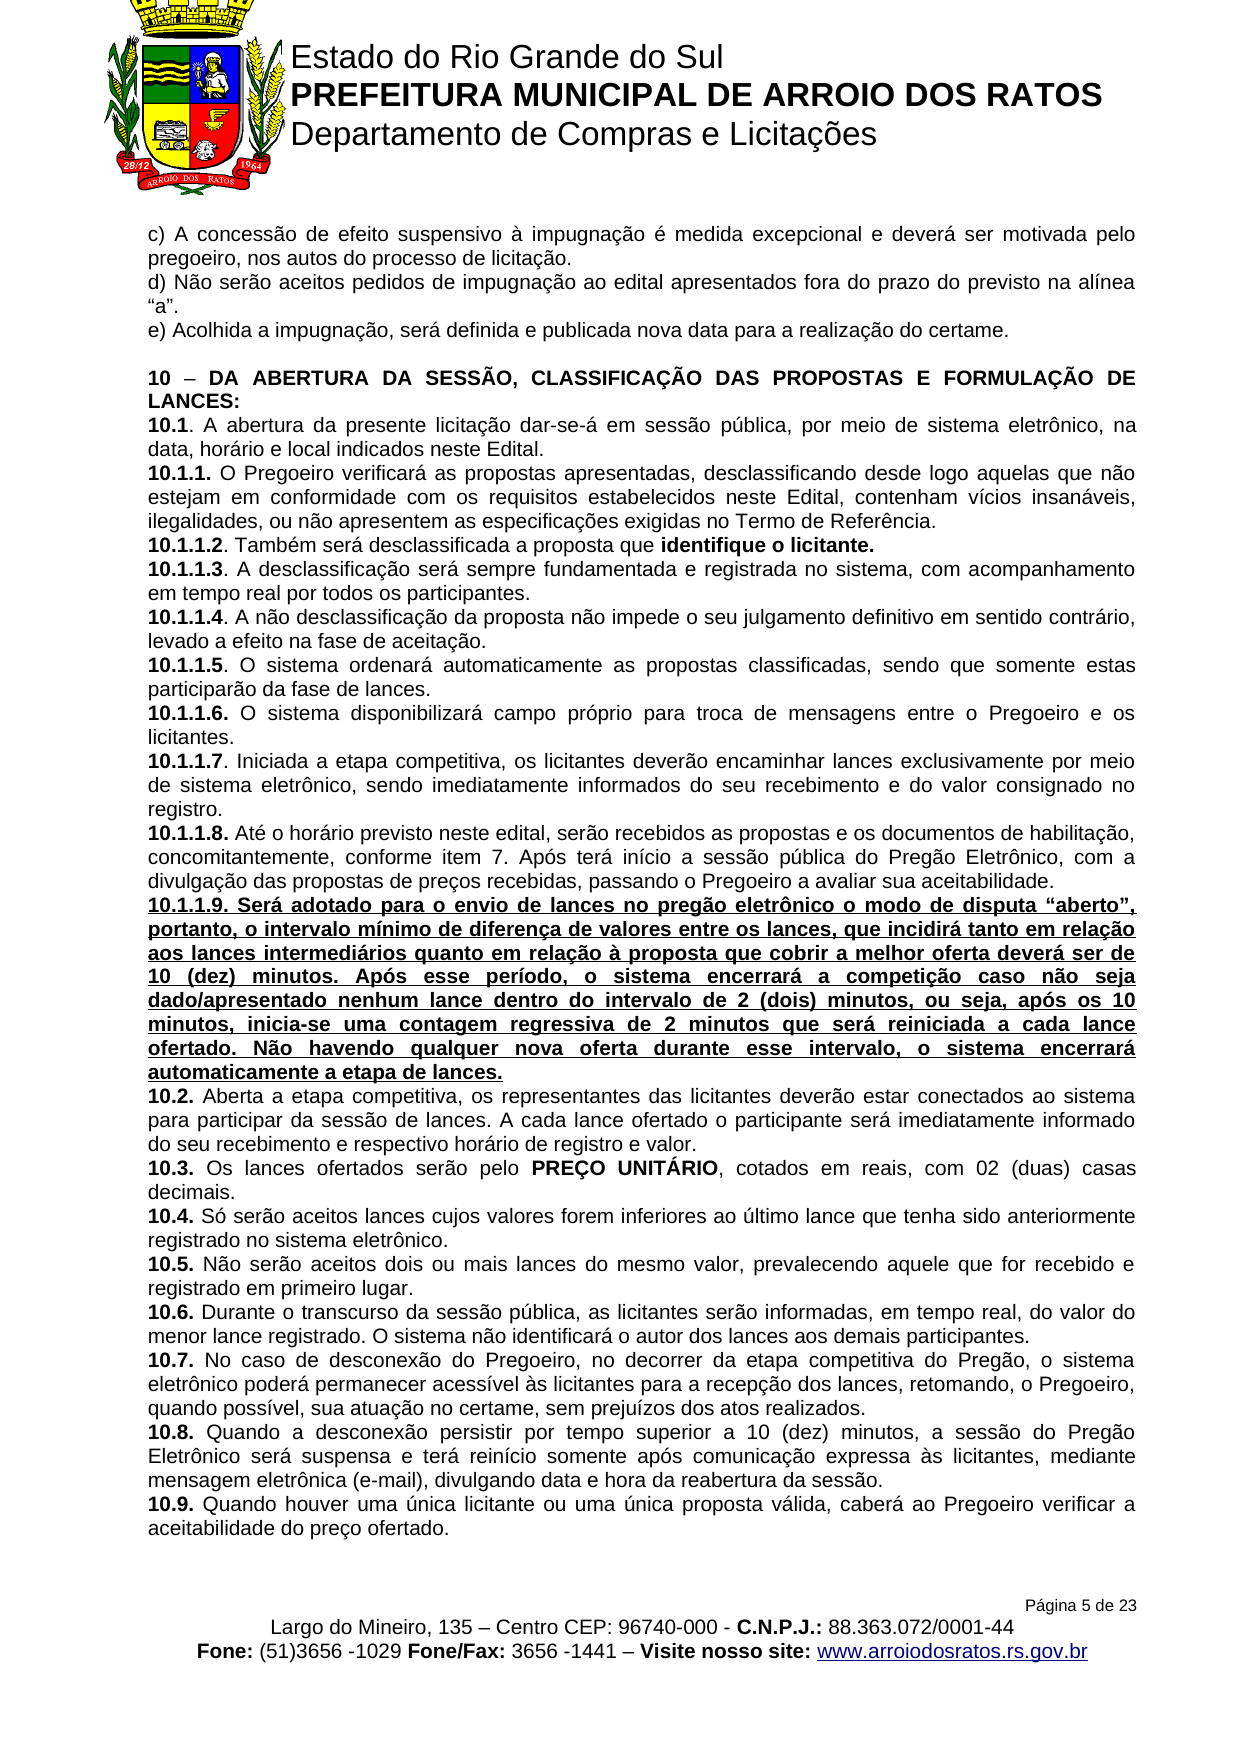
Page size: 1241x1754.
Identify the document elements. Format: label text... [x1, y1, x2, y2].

text 10.1.1.5. O sistema ordenará automaticamente as propostas classificadas, sendo que somente estas participarão da fase de lances. [148, 653, 1137, 701]
text d) Não serão aceitos pedidos de impugnação ao edital apresentados fora do prazo do previsto na alínea “a”. [148, 269, 1137, 317]
text 10.1.1.7. Iniciada a etapa competitiva, os licitantes deverão encaminhar lances exclusivamente por meio de sistema eletrônico, sendo imediatamente informados do seu recebimento e do valor consignado no registro. [148, 749, 1137, 821]
text 10.9. Quando houver uma única licitante ou uma única proposta válida, caberá ao Pregoeiro verificar a aceitabilidade do preço ofertado. [148, 1491, 1137, 1539]
text 10.8. Quando a desconexão persistir por tempo superior a 10 (dez) minutos, a sessão do Pregão Eletrônico será suspensa e terá reinício somente após comunicação expressa às licitantes, mediante mensagem eletrônica (e-mail), divulgando data e hora da reabertura da sessão. [148, 1419, 1137, 1491]
text 10.4. Só serão aceitos lances cujos valores forem inferiores ao último lance que tenha sido anteriormente registrado no sistema eletrônico. [148, 1204, 1137, 1252]
text 10.7. No caso de desconexão do Pregoeiro, no decorrer da etapa competitiva do Pregão, o sistema eletrônico poderá permanecer acessível às licitantes para a recepção dos lances, retomando, o Pregoeiro, quando possível, sua atuação no certame, sem prejuízos dos atos realizados. [148, 1348, 1137, 1419]
text c) A concessão de efeito suspensivo à impugnação é medida excepcional e deverá ser motivada pelo pregoeiro, nos autos do processo de licitação. [148, 222, 1137, 269]
text 10.6. Durante o transcurso da sessão pública, as licitantes serão informadas, em tempo real, do valor do menor lance registrado. O sistema não identificará o autor dos lances aos demais participantes. [148, 1300, 1137, 1348]
text 10.1.1.2. Também será desclassificada a proposta que identifique o licitante. [148, 533, 1137, 557]
text 10.5. Não serão aceitos dois ou mais lances do mesmo valor, prevalecendo aquele que for recebido e registrado em primeiro lugar. [148, 1252, 1137, 1300]
text 10.3. Os lances ofertados serão pelo PREÇO UNITÁRIO, cotados em reais, com 02 (duas) casas decimais. [148, 1156, 1137, 1204]
text 10.1.1.8. Até o horário previsto neste edital, serão recebidos as propostas e os documentos de habilitação, concomitantemente, conforme item 7. Após terá início a sessão pública do Pregão Eletrônico, com a divulgação das propostas de preços recebidas, passando o Pregoeiro a avaliar sua aceitabilidade. [148, 821, 1137, 892]
text e) Acolhida a impugnação, será definida e publicada nova data para a realização do certame. [148, 317, 1137, 341]
text 10.1.1.4. A não desclassificação da proposta não impede o seu julgamento definitivo em sentido contrário, levado a efeito na fase de aceitação. [148, 605, 1137, 653]
text 10.1.1.6. O sistema disponibilizará campo próprio para troca de mensagens entre o Pregoeiro e os licitantes. [148, 701, 1137, 749]
text 10.1.1.9. Será adotado para o envio de lances no pregão eletrônico o modo de disputa “aberto”, portanto, o intervalo mínimo de diferença de valores entre os lances, que incidirá tanto em relação aos lances intermediários quanto em relação à proposta que cobrir a melhor oferta deverá ser de 10 (dez) minutos. Após esse período, o sistema encerrará a competição caso não seja dado/apresentado nenhum lance dentro do intervalo de 2 (dois) minutos, ou seja, após os 10 minutos, inicia-se uma contagem regressiva de 2 minutos que será reiniciada a cada lance ofertado. Não havendo qualquer nova oferta durante esse intervalo, o sistema encerrará automaticamente a etapa de lances. [148, 1034, 1137, 1084]
text 10 – DA ABERTURA DA SESSÃO, CLASSIFICAÇÃO DAS PROPOSTAS E FORMULAÇÃO DE LANCES: [148, 365, 1137, 413]
text 10.1.1.9. Será adotado para o envio de lances no pregão eletrônico o modo de disputa “aberto”, portanto, o intervalo mínimo de diferença de valores entre os lances, que incidirá tanto em relação aos lances intermediários quanto em relação à proposta que cobrir a melhor oferta deverá ser de 10 (dez) minutos. Após esse período, o sistema encerrará a competição caso não seja dado/apresentado nenhum lance dentro do intervalo de 2 (dois) minutos, ou seja, após os 10 minutos, inicia-se uma contagem regressiva de 2 minutos que será reiniciada a cada lance ofertado. Não havendo qualquer nova oferta durante esse intervalo, o sistema encerrará automaticamente a etapa de lances. [148, 914, 1137, 1009]
picture [101, 0, 295, 198]
list 10.1. A abertura da presente licitação dar-se-á em sessão pública, por meio de sistema eletrônico, na data, horário e local indicados neste Edital. [148, 413, 1137, 461]
list 10.1.1. O Pregoeiro verificará as propostas apresentadas, desclassificando desde logo aquelas que não estejam em conformidade com os requisitos estabelecidos neste Edital, contenham vícios insanáveis, ilegalidades, ou não apresentem as especificações exigidas no Termo de Referência. [148, 461, 1137, 533]
text 10.1.1.3. A desclassificação será sempre fundamentada e registrada no sistema, com acompanhamento em tempo real por todos os participantes. [148, 557, 1137, 605]
text 10.2. Aberta a etapa competitiva, os representantes das licitantes deverão estar conectados ao sistema para participar da sessão de lances. A cada lance ofertado o participante será imediatamente informado do seu recebimento e respectivo horário de registro e valor. [148, 1084, 1137, 1156]
